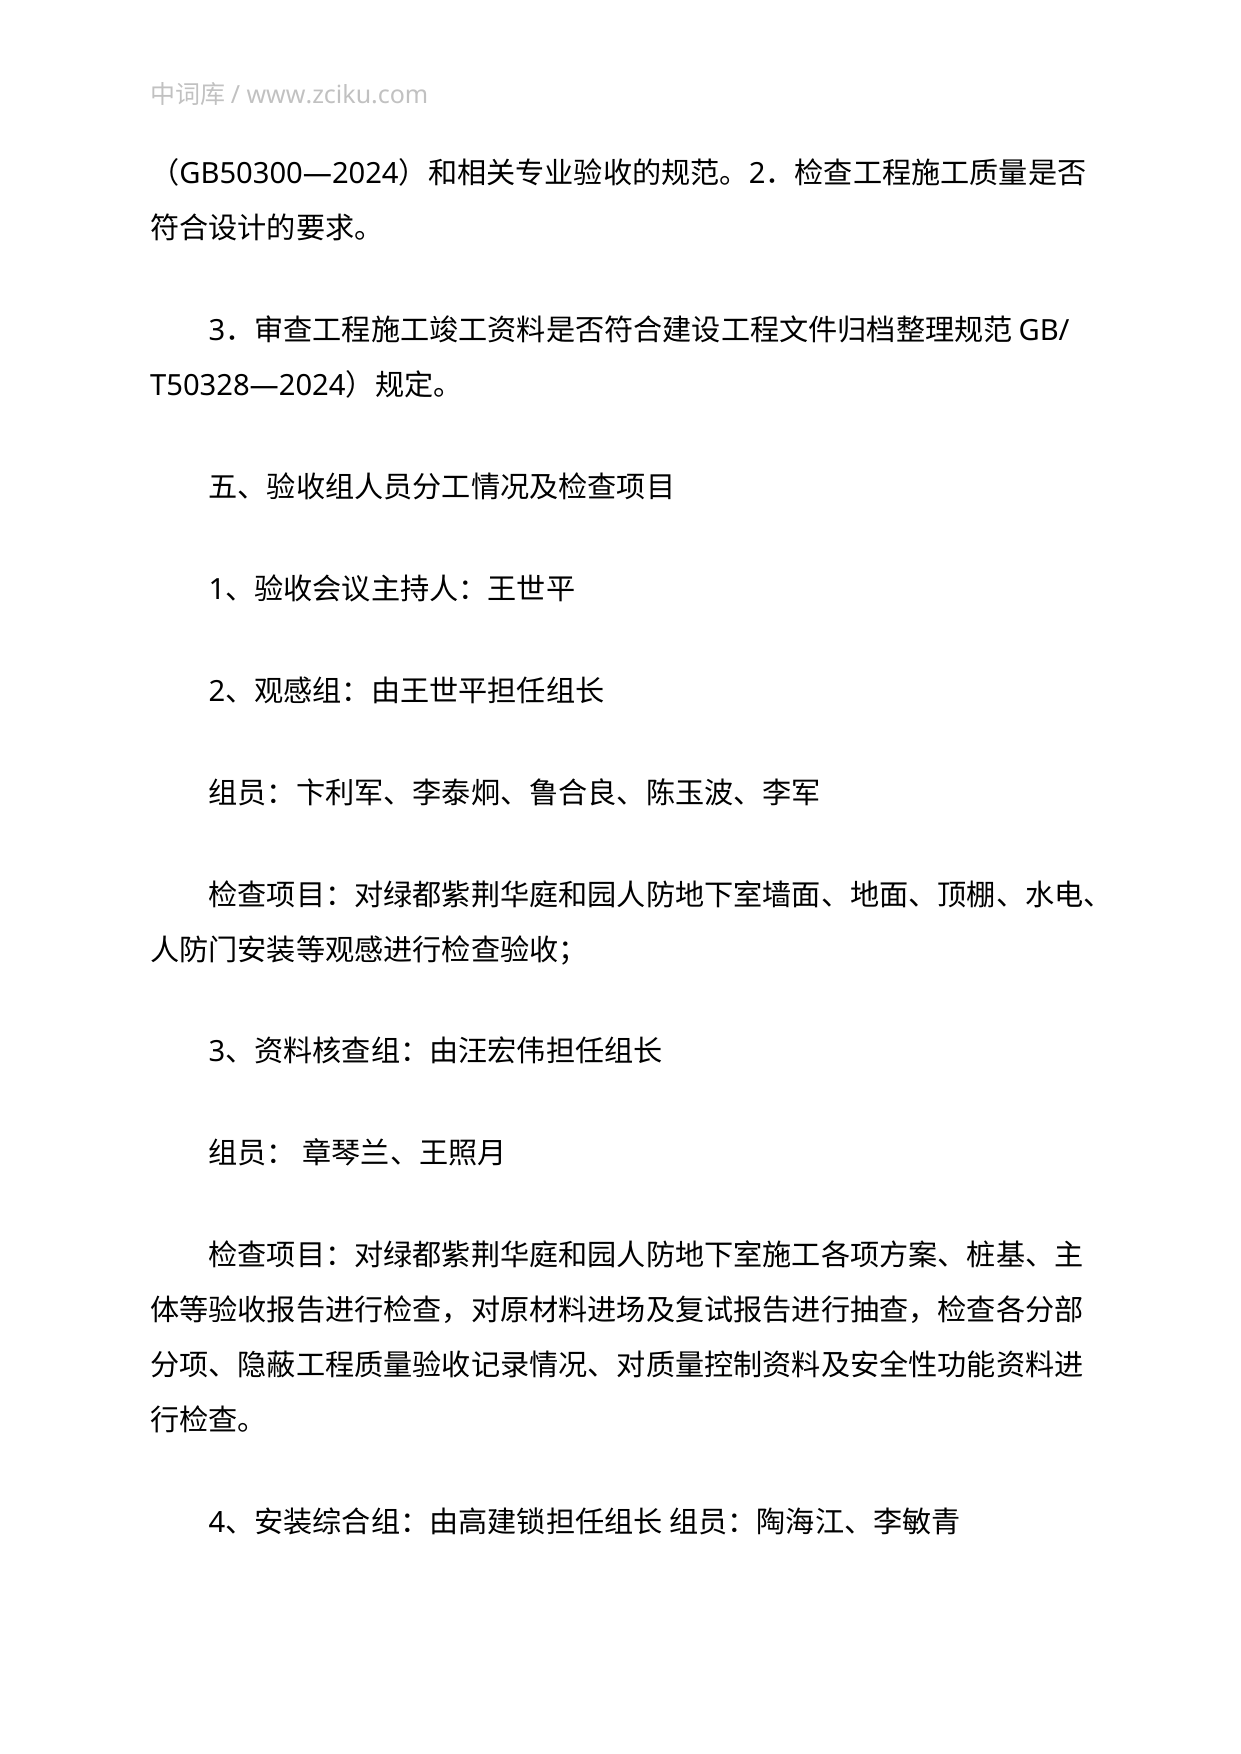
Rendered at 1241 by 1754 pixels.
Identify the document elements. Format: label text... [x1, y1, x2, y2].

text 4、安装综合组：由高建锁担任组长 组员：陶海江、李敏青 [150, 1498, 1090, 1541]
text 检查项目：对绿都紫荆华庭和园人防地下室施工各项方案、桩基、主体等验收报告进行检查，对原材料进场及复试报告进行抽查，检查各分部分项、隐蔽工程质量验收记录情况、对质量控制资料及安全性功能资料进行检查。 [150, 1232, 1090, 1439]
text 3．审查工程施工竣工资料是否符合建设工程文件归档整理规范GB/T50328—2024）规定。 [150, 307, 1090, 404]
text 1、验收会议主持人：王世平 [150, 566, 1090, 608]
text 组员：卞利军、李泰炯、鲁合良、陈玉波、李军 [150, 769, 1090, 812]
text 检查项目：对绿都紫荆华庭和园人防地下室墙面、地面、顶棚、水电、人防门安装等观感进行检查验收； [150, 871, 1090, 968]
text 3、资料核查组：由汪宏伟担任组长 [150, 1028, 1090, 1070]
text 2、观感组：由王世平担任组长 [150, 667, 1090, 710]
text 五、验收组人员分工情况及检查项目 [150, 464, 1090, 506]
text 组员： 章琴兰、王照月 [150, 1130, 1090, 1172]
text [150, 150, 1090, 247]
